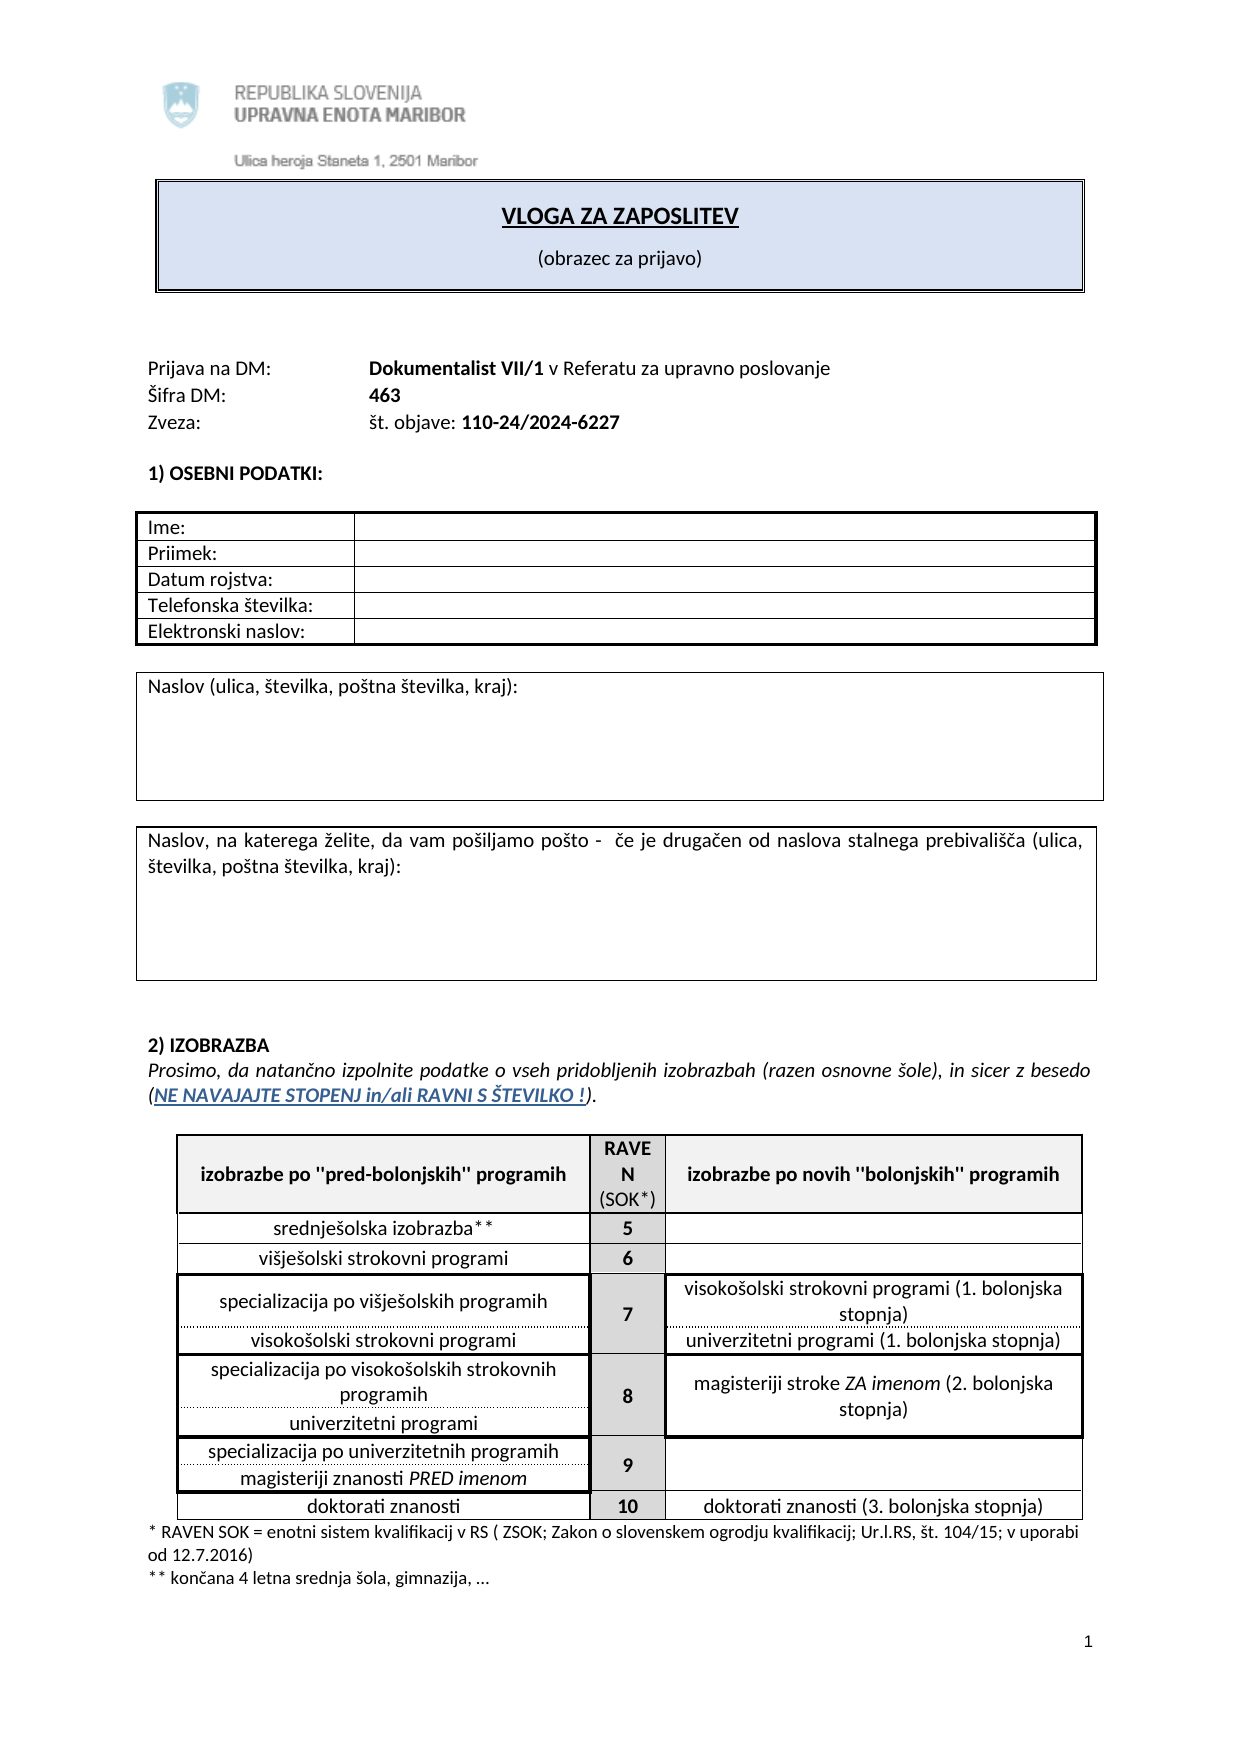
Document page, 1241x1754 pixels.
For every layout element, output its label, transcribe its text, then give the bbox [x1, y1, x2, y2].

table_cell [355, 619, 1094, 643]
table_cell 8 [592, 1354, 664, 1435]
table_cell visokošolski strokovni programi (1. bolonjska stopnja) [667, 1276, 1081, 1326]
table_cell [666, 1214, 1082, 1243]
table_cell 5 [591, 1214, 665, 1243]
table_header izobrazbe po ''pred-bolonjskih'' programih [178, 1136, 589, 1212]
table_header Naslov (ulica, številka, poštna številka, kraj): [137, 673, 1103, 800]
table_header VLOGA ZA ZAPOSLITEV (obrazec za prijavo) [159, 182, 1082, 289]
table_cell univerzitetni programi [179, 1407, 588, 1435]
table_header RAVEN (SOK*) [591, 1136, 665, 1212]
table_cell Priimek: [138, 541, 354, 566]
text Prosimo, da natančno izpolnite podatke o vseh pridobljenih izobrazbah (razen osnovne šole), in sicer z besedo (NE NAVAJAJTE STOPENJ in/ali RAVNI S ŠTEVILKO !). [148, 1057, 1093, 1108]
text Šifra DM: 463 [148, 381, 1093, 408]
table_cell 9 [592, 1436, 665, 1490]
table_cell doktorati znanosti (3. bolonjska stopnja) [666, 1490, 1082, 1519]
table_cell višješolski strokovni programi [178, 1244, 589, 1272]
table_header [355, 514, 1094, 539]
table_cell 10 [591, 1491, 665, 1519]
table_cell magisteriji stroke ZA imenom (2. bolonjska stopnja) [667, 1356, 1081, 1435]
table_cell visokošolski strokovni programi [179, 1326, 588, 1353]
table_cell univerzitetni programi (1. bolonjska stopnja) [667, 1326, 1081, 1353]
table_cell specializacija po višješolskih programih [179, 1276, 588, 1326]
text 1) OSEBNI PODATKI: [148, 460, 1093, 486]
table_cell 7 [592, 1274, 664, 1353]
picture [147, 73, 497, 179]
table_cell specializacija po visokošolskih strokovnih programih [179, 1356, 588, 1407]
table_header Naslov, na katerega želite, da vam pošiljamo pošto - če je drugačen od naslova stalnega prebivališča (ulica, številka, poštna številka, kraj): [137, 828, 1096, 980]
table_cell [666, 1243, 1082, 1272]
table_header Ime: [138, 514, 354, 539]
table_cell [355, 567, 1094, 591]
table_cell Telefonska številka: [138, 593, 354, 617]
table_cell specializacija po univerzitetnih programih [179, 1439, 588, 1464]
text Prijava na DM: Dokumentalist VII/1 v Referatu za upravno poslovanje [148, 353, 1093, 381]
table_cell Elektronski naslov: [138, 619, 354, 643]
table_cell doktorati znanosti [178, 1494, 589, 1519]
text Zveza: št. objave: 110-24/2024-6227 [148, 408, 1093, 435]
text ** končana 4 letna srednja šola, gimnazija, … [148, 1566, 1093, 1589]
table_cell Datum rojstva: [138, 567, 354, 591]
table_cell 6 [591, 1244, 665, 1272]
table_cell srednješolska izobrazba** [178, 1213, 589, 1243]
table_cell [355, 541, 1094, 566]
text 2) IZOBRAZBA [148, 1032, 1093, 1057]
table_header izobrazbe po novih ''bolonjskih'' programih [666, 1136, 1081, 1212]
table_cell [666, 1439, 1082, 1490]
table_cell magisteriji znanosti PRED imenom [179, 1464, 588, 1490]
table_cell [355, 593, 1094, 617]
text * RAVEN SOK = enotni sistem kvalifikacij v RS ( ZSOK; Zakon o slovenskem ogrodju kvalifikacij; Ur.l.RS, št. 104/15; v uporabi od 12.7.2016) [148, 1520, 1093, 1566]
